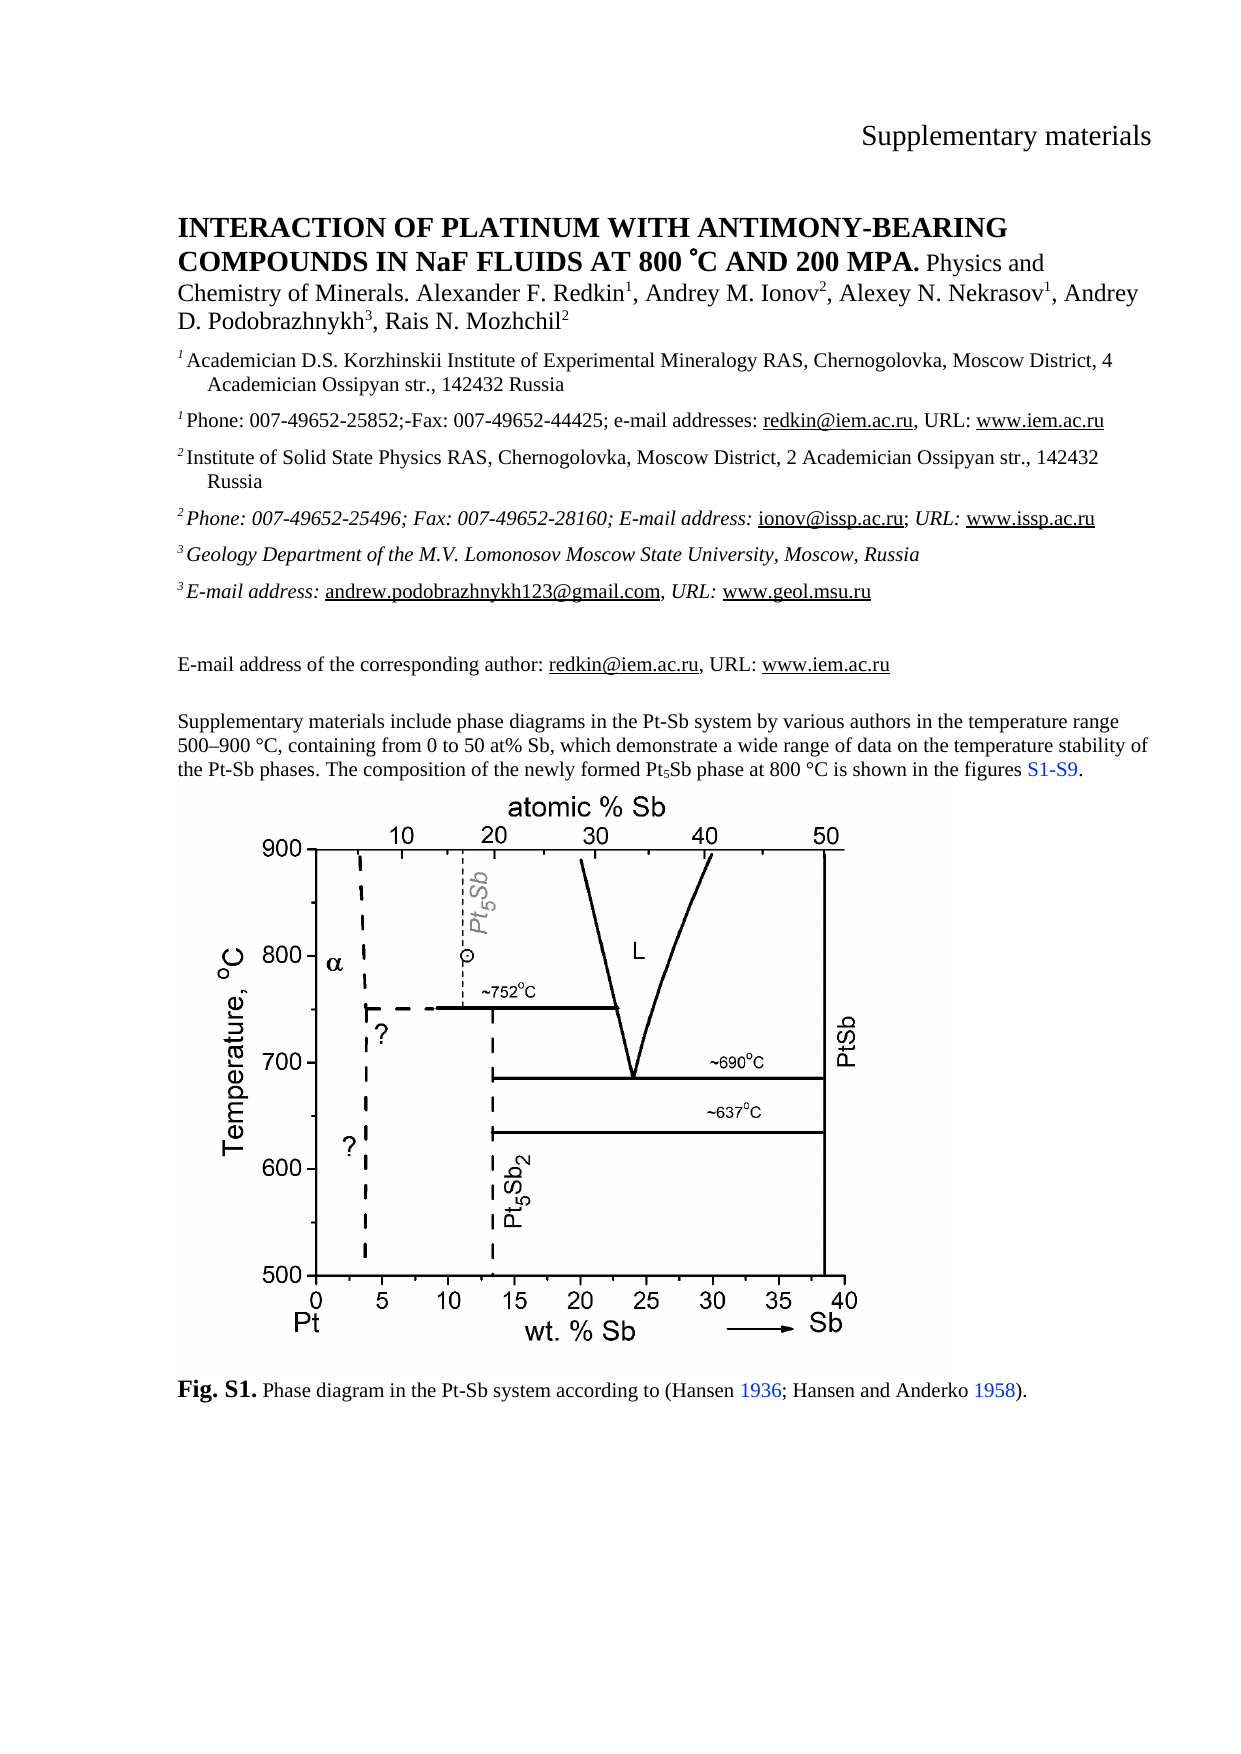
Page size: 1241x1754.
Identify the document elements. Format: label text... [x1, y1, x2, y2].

text 3 E-mail address: andrew.podobrazhnykh123@gmail.com, URL: www.geol.msu.ru [177, 578, 1152, 603]
picture [177, 781, 952, 1374]
text 3 Geology Department of the M.V. Lomonosov Moscow State University, Moscow, Russia [177, 542, 1152, 566]
text INTERACTION OF PLATINUM WITH ANTIMONY-BEARING COMPOUNDS IN NaF FLUIDS AT 800 C AND 200 MPA. Physics and Chemistry of Minerals. Alexander F. Redkin1, Andrey M. Ionov2, Alexey N. Nekrasov1, Andrey D. Podobrazhnykh3, Rais N. Mozhchil2 [177, 210, 1152, 335]
text 2 Phone: 007-49652-25496; Fax: 007-49652-28160; E-mail address: ionov@issp.ac.ru; URL: www.issp.ac.ru [177, 505, 1152, 529]
text Fig. S1. Phase diagram in the Pt-Sb system according to (Hansen 1936; Hansen and Anderko 1958). [177, 1374, 1152, 1403]
text Supplementary materials include phase diagrams in the Pt-Sb system by various authors in the temperature range 500–900 °C, containing from 0 to 50 at% Sb, which demonstrate a wide range of data on the temperature stability of the Pt-Sb phases. The composition of the newly formed Pt5Sb phase at 800 °C is shown in the figures S1-S9. [177, 709, 1152, 781]
text 1 Phone: 007-49652-25852;-Fax: 007-49652-44425; e-mail addresses: redkin@iem.ac.ru, URL: www.iem.ac.ru [177, 408, 1152, 432]
text 1 Academician D.S. Korzhinskii Institute of Experimental Mineralogy RAS, Chernogolovka, Moscow District, 4 Academician Ossipyan str., 142432 Russia [177, 348, 1152, 396]
text Supplementary materials [177, 118, 1152, 152]
text 2 Institute of Solid State Physics RAS, Chernogolovka, Moscow District, 2 Academician Ossipyan str., 142432 Russia [177, 445, 1152, 493]
text E-mail address of the corresponding author: redkin@iem.ac.ru, URL: www.iem.ac.ru [177, 652, 1152, 676]
